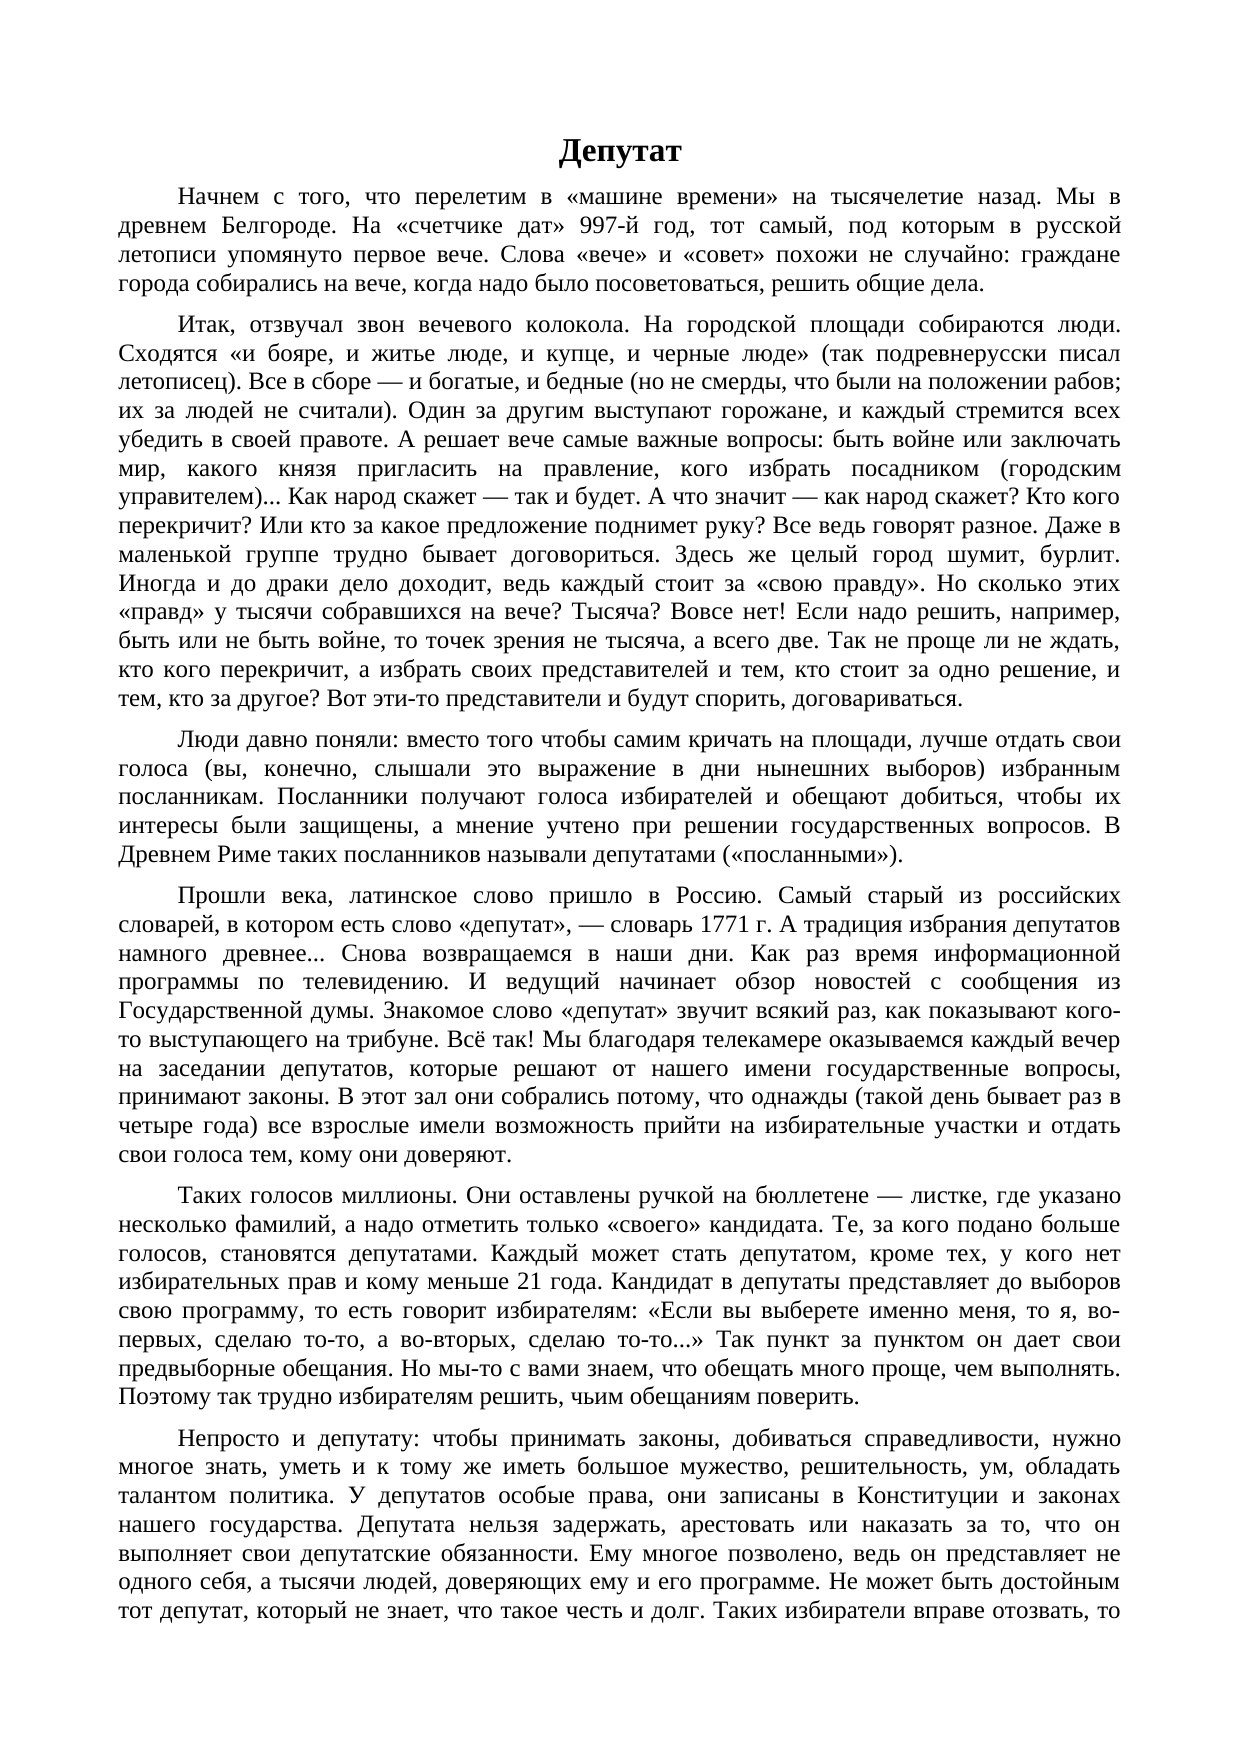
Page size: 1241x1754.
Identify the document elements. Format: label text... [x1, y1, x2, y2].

text Начнем с того, что перелетим в «машине времени» на тысячелетие назад. Мы в древнем Белгороде. На «счетчике дат» 997-й год, тот самый, под которым в русской летописи упомянуто первое вече. Слова «вече» и «совет» похожи не случайно: граждане города собирались на вече, когда надо было посоветоваться, решить общие дела. [118, 181, 1122, 296]
text Итак, отзвучал звон вечевого колокола. На городской площади собираются люди. Сходятся «и бояре, и житье люде, и купце, и черные люде» (так подревнерусски писал летописец). Все в сборе — и богатые, и бедные (но не смерды, что были на положении рабов; их за людей не считали). Один за другим выступают горожане, и каждый стремится всех убедить в своей правоте. А решает вече самые важные вопросы: быть войне или заключать мир, какого князя пригласить на правление, кого избрать посадником (городским управителем)... Как народ скажет — так и будет. А что значит — как народ скажет? Кто кого перекричит? Или кто за какое предложение поднимет руку? Все ведь говорят разное. Даже в маленькой группе трудно бывает договориться. Здесь же целый город шумит, бурлит. Иногда и до драки дело доходит, ведь каждый стоит за «свою правду». Но сколько этих «правд» у тысячи собравшихся на вече? Тысяча? Вовсе нет! Если надо решить, например, быть или не быть войне, то точек зрения не тысяча, а всего две. Так не проще ли не ждать, кто кого перекричит, а избрать своих представителей и тем, кто стоит за одно решение, и тем, кто за другое? Вот эти-то представители и будут спорить, договариваться. [118, 309, 1122, 711]
text Прошли века, латинское слово пришло в Россию. Самый старый из российских словарей, в котором есть слово «депутат», — словарь 1771 г. А традиция избрания депутатов намного древнее... Снова возвращаемся в наши дни. Как раз время информационной программы по телевидению. И ведущий начинает обзор новостей с сообщения из Государственной думы. Знакомое слово «депутат» звучит всякий раз, как показывают кого-то выступающего на трибуне. Всё так! Мы благодаря телекамере оказываемся каждый вечер на заседании депутатов, которые решают от нашего имени государственные вопросы, принимают законы. В этот зал они собрались потому, что однажды (такой день бывает раз в четыре года) все взрослые имели возможность прийти на избирательные участки и отдать свои голоса тем, кому они доверяют. [118, 880, 1122, 1168]
text Депутат [118, 131, 1122, 169]
text Таких голосов миллионы. Они оставлены ручкой на бюллетене — листке, где указано несколько фамилий, а надо отметить только «своего» кандидата. Те, за кого подано больше голосов, становятся депутатами. Каждый может стать депутатом, кроме тех, у кого нет избирательных прав и кому меньше 21 года. Кандидат в депутаты представляет до выборов свою программу, то есть говорит избирателям: «Если вы выберете именно меня, то я, во-первых, сделаю то-то, а во-вторых, сделаю то-то...» Так пункт за пунктом он дает свои предвыборные обещания. Но мы-то с вами знаем, что обещать много проще, чем выполнять. Поэтому так трудно избирателям решить, чьим обещаниям поверить. [118, 1180, 1122, 1410]
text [118, 1423, 1122, 1624]
text Люди давно поняли: вместо того чтобы самим кричать на площади, лучше отдать свои голоса (вы, конечно, слышали это выражение в дни нынешних выборов) избранным посланникам. Посланники получают голоса избирателей и обещают добиться, чтобы их интересы были защищены, а мнение учтено при решении государственных вопросов. В Древнем Риме таких посланников называли депутатами («посланными»). [118, 724, 1122, 868]
